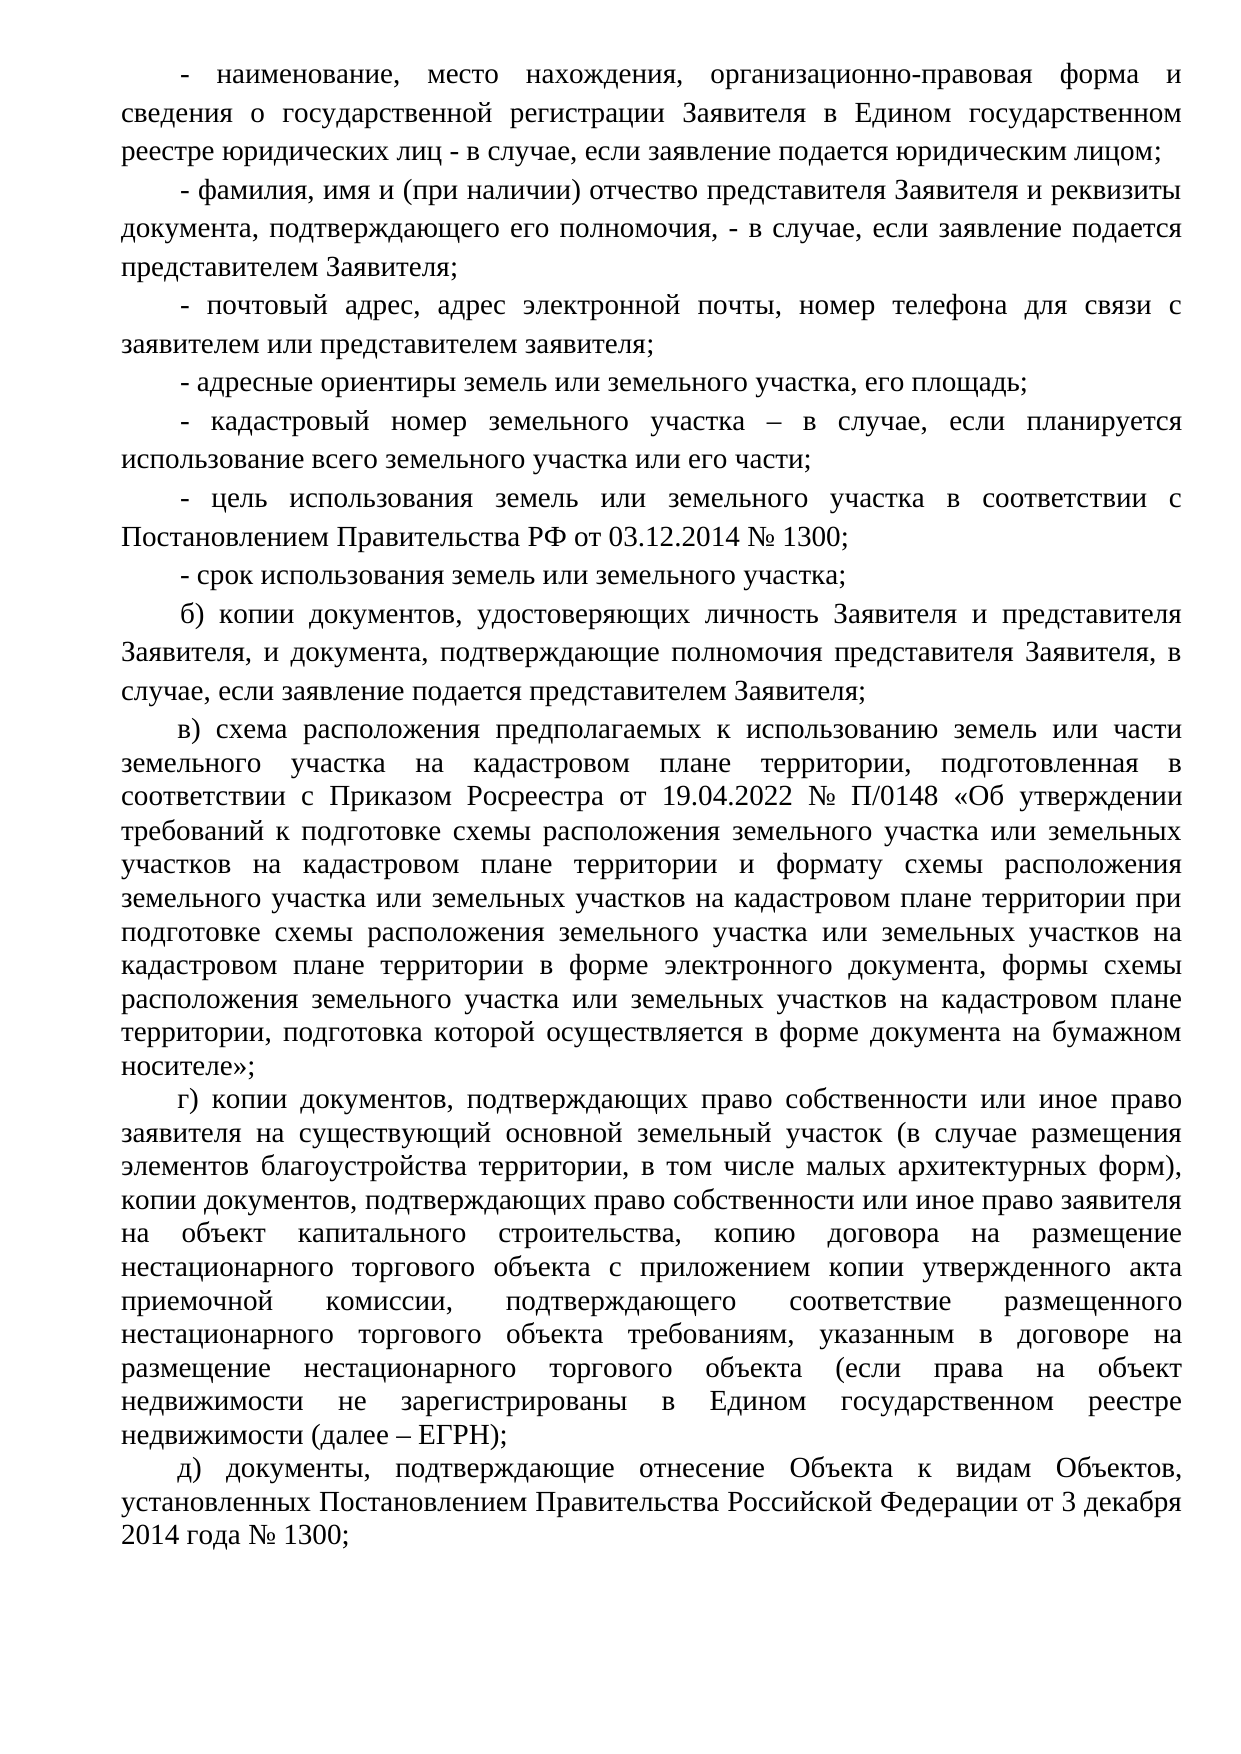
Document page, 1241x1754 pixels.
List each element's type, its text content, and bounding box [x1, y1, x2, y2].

list - почтовый адрес, адрес электронной почты, номер телефона для связи с заявителем или представителем заявителя; [121, 287, 1183, 359]
list - цель использования земель или земельного участка в соответствии с Постановлением Правительства РФ от 03.12.2014 № 1300; [121, 480, 1183, 552]
list б) копии документов, удостоверяющих личность Заявителя и представителя Заявителя, и документа, подтверждающие полномочия представителя Заявителя, в случае, если заявление подается представителем Заявителя; [121, 596, 1183, 706]
list - срок использования земель или земельного участка; [121, 557, 1183, 591]
text в) схема расположения предполагаемых к использованию земель или части земельного участка на кадастровом плане территории, подготовленная в соответствии с Приказом Росреестра от 19.04.2022 № П/0148 «Об утверждении требований к подготовке схемы расположения земельного участка или земельных участков на кадастровом плане территории и формату схемы расположения земельного участка или земельных участков на кадастровом плане территории при подготовке схемы расположения земельного участка или земельных участков на кадастровом плане территории в форме электронного документа, формы схемы расположения земельного участка или земельных участков на кадастровом плане территории, подготовка которой осуществляется в форме документа на бумажном носителе»; [121, 711, 1183, 1081]
list - фамилия, имя и (при наличии) отчество представителя Заявителя и реквизиты документа, подтверждающего его полномочия, - в случае, если заявление подается представителем Заявителя; [121, 172, 1183, 282]
list - кадастровый номер земельного участка – в случае, если планируется использование всего земельного участка или его части; [121, 403, 1183, 475]
text д) документы, подтверждающие отнесение Объекта к видам Объектов, установленных Постановлением Правительства Российской Федерации от 3 декабря 2014 года № 1300; [121, 1450, 1183, 1551]
list - адресные ориентиры земель или земельного участка, его площадь; [121, 364, 1183, 398]
list - наименование, место нахождения, организационно-правовая форма и сведения о государственной регистрации Заявителя в Едином государственном реестре юридических лиц - в случае, если заявление подается юридическим лицом; [121, 56, 1183, 167]
text г) копии документов, подтверждающих право собственности или иное право заявителя на существующий основной земельный участок (в случае размещения элементов благоустройства территории, в том числе малых архитектурных форм), копии документов, подтверждающих право собственности или иное право заявителя на объект капитального строительства, копию договора на размещение нестационарного торгового объекта с приложением копии утвержденного акта приемочной комиссии, подтверждающего соответствие размещенного нестационарного торгового объекта требованиям, указанным в договоре на размещение нестационарного торгового объекта (если права на объект недвижимости не зарегистрированы в Едином государственном реестре недвижимости (далее – ЕГРН); [121, 1081, 1183, 1450]
